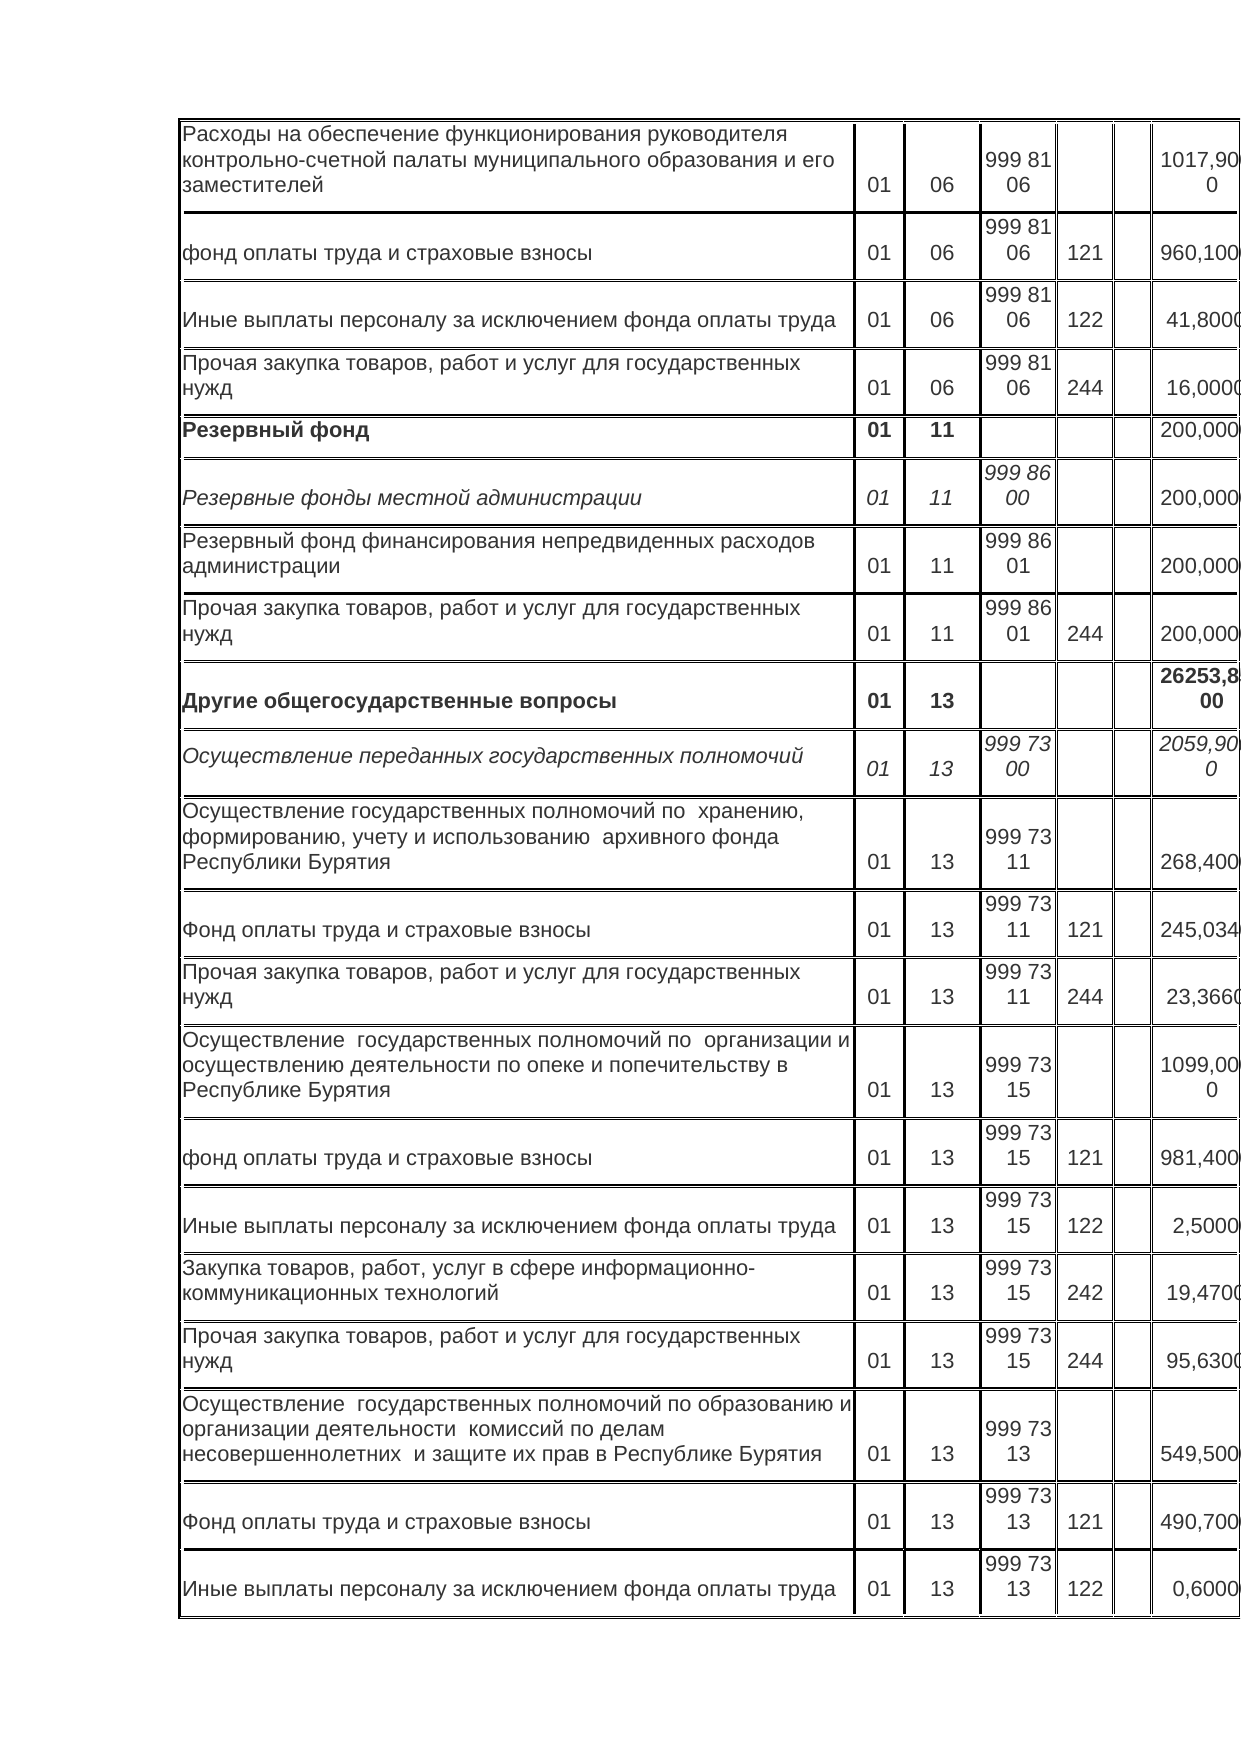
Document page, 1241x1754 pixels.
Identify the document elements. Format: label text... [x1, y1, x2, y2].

table_cell Прочая закупка товаров, работ и услуг для государственных нужд [181, 592, 853, 660]
table_cell 999 73 15 [982, 1120, 1055, 1184]
table_cell [982, 663, 1055, 727]
table_cell фонд оплаты труда и страховые взносы [181, 211, 853, 279]
table_cell [1115, 1027, 1150, 1116]
table_cell 01 [856, 282, 903, 346]
table_cell 13 [906, 1484, 979, 1548]
table_cell 13 [906, 731, 979, 795]
table_cell 01 [856, 1255, 903, 1319]
table_cell 01 [856, 1391, 903, 1480]
table_cell Расходы на обеспечение функционирования руководителя контрольно-счетной палаты муниципального образования и его заместителей [181, 122, 854, 211]
table_cell 13 [904, 1551, 980, 1616]
table_cell 01 [856, 1323, 903, 1387]
table_cell Закупка товаров, работ, услуг в сфере информационно-коммуникационных технологий [180, 1252, 854, 1319]
table_cell 999 73 11 [982, 892, 1055, 956]
table_cell 13 [906, 1323, 979, 1387]
table_cell 999 81 06 [980, 122, 1057, 211]
table_cell 1017,90000 [1152, 122, 1239, 211]
table_cell Осуществление переданных государственных полномочий [181, 728, 853, 795]
table_cell 200,00000 [1153, 592, 1239, 660]
table_cell 121 [1058, 214, 1112, 279]
table_cell 0,60000 [1152, 1548, 1240, 1616]
table_cell 999 73 15 [982, 1323, 1055, 1387]
table_cell 01 [856, 959, 903, 1023]
table_cell 999 86 01 [982, 528, 1055, 592]
table_cell Фонд оплаты труда и страховые взносы [181, 888, 853, 956]
table_cell [1115, 528, 1150, 592]
table_cell [1114, 122, 1152, 211]
table_cell [1058, 799, 1112, 888]
table_cell Резервный фонд [181, 414, 853, 457]
table_cell 960,10000 [1153, 211, 1239, 279]
table_cell [1115, 1484, 1150, 1548]
table_cell [1058, 460, 1112, 524]
table_cell Осуществление государственных полномочий по хранению, формированию, учету и использованию архивного фонда Республики Бурятия [181, 795, 853, 888]
table_cell 11 [906, 460, 979, 524]
table_cell 999 73 15 [982, 1255, 1055, 1319]
table_cell 01 [856, 799, 903, 888]
table_cell [1058, 731, 1112, 795]
table_cell [982, 418, 1055, 457]
table_cell [1115, 799, 1150, 888]
table_cell [1115, 663, 1150, 727]
table_cell 200,00000 [1153, 414, 1239, 457]
table_cell 999 86 00 [982, 460, 1055, 524]
table_cell 41,80000 [1152, 279, 1240, 346]
table_cell 01 [856, 350, 903, 414]
table_cell 200,00000 [1152, 457, 1240, 524]
table_cell 95,63000 [1153, 1320, 1239, 1387]
table_cell 06 [906, 214, 979, 279]
table_cell Прочая закупка товаров, работ и услуг для государственных нужд [181, 1320, 853, 1387]
table_cell 06 [906, 282, 979, 346]
table_cell 11 [906, 528, 979, 592]
table_cell 16,00000 [1153, 346, 1239, 414]
table_cell 999 81 06 [982, 214, 1055, 279]
table_cell Иные выплаты персоналу за исключением фонда оплаты труда [181, 1184, 853, 1252]
table_cell 13 [906, 663, 979, 727]
table_cell [1058, 418, 1112, 457]
table_cell [1115, 595, 1150, 660]
table_cell Другие общегосударственные вопросы [180, 660, 854, 727]
table_cell 268,40000 [1153, 795, 1239, 888]
table_cell 999 73 15 [982, 1027, 1055, 1116]
table_cell [1115, 282, 1150, 346]
table_cell 242 [1058, 1255, 1112, 1319]
table_cell 245,03400 [1153, 888, 1239, 956]
table_cell [1115, 892, 1150, 956]
table_cell 490,70000 [1153, 1480, 1239, 1548]
table_cell [1115, 959, 1150, 1023]
table_cell 999 73 13 [982, 1484, 1055, 1548]
table_cell 2,50000 [1153, 1184, 1239, 1252]
table_cell 999 73 13 [980, 1551, 1057, 1616]
table_cell 11 [906, 418, 979, 457]
table_cell 13 [906, 892, 979, 956]
table_cell 999 73 15 [982, 1188, 1055, 1252]
table_cell 999 73 00 [982, 731, 1055, 795]
table_cell 549,50000 [1153, 1387, 1239, 1480]
table_cell 244 [1058, 1323, 1112, 1387]
table_cell 999 73 11 [982, 959, 1055, 1023]
table_cell [1115, 460, 1150, 524]
table_cell 981,40000 [1153, 1116, 1239, 1184]
table_cell 13 [906, 1120, 979, 1184]
table_cell [1057, 122, 1114, 211]
table_cell фонд оплаты труда и страховые взносы [181, 1116, 853, 1184]
table_cell Осуществление государственных полномочий по образованию и организации деятельности комиссий по делам несовершеннолетних и защите их прав в Республике Бурятия [181, 1387, 853, 1480]
table_cell Иные выплаты персоналу за исключением фонда оплаты труда [180, 1548, 854, 1616]
table_cell [1115, 1255, 1150, 1319]
table_cell 01 [856, 1188, 903, 1252]
table_cell 06 [906, 350, 979, 414]
table_cell 244 [1058, 595, 1112, 660]
table_cell 01 [856, 892, 903, 956]
table_cell 01 [856, 418, 903, 457]
table_cell 01 [856, 214, 903, 279]
table_cell 01 [856, 595, 903, 660]
table_cell 999 81 06 [982, 350, 1055, 414]
table_cell [1058, 528, 1112, 592]
table_cell 999 73 11 [982, 799, 1055, 888]
table_cell 06 [904, 120, 980, 211]
table_cell 244 [1058, 350, 1112, 414]
table_cell Прочая закупка товаров, работ и услуг для государственных нужд [181, 346, 853, 414]
table_cell 1099,00000 [1153, 1024, 1239, 1116]
table_cell Фонд оплаты труда и страховые взносы [181, 1480, 853, 1548]
table_cell Резервный фонд финансирования непредвиденных расходов администрации [181, 524, 853, 592]
table_cell 01 [856, 1484, 903, 1548]
table_cell [1115, 731, 1150, 795]
table_cell [1058, 1027, 1112, 1116]
table_cell [1115, 214, 1150, 279]
table_cell Иные выплаты персоналу за исключением фонда оплаты труда [180, 279, 854, 346]
table_cell 2059,90000 [1153, 728, 1239, 795]
table_cell 999 86 01 [982, 595, 1055, 660]
table_cell 01 [856, 460, 903, 524]
table_cell 13 [906, 1391, 979, 1480]
table_cell [1115, 1188, 1150, 1252]
table_cell 01 [854, 120, 904, 211]
table_cell 01 [856, 528, 903, 592]
table_cell 200,00000 [1153, 524, 1239, 592]
table_cell Прочая закупка товаров, работ и услуг для государственных нужд [180, 956, 854, 1023]
table_cell [1115, 1323, 1150, 1387]
table_cell 01 [856, 1027, 903, 1116]
table_cell 999 81 06 [982, 282, 1055, 346]
table_cell [1115, 418, 1150, 457]
table_cell 01 [854, 1551, 904, 1616]
table_cell [1115, 1391, 1150, 1480]
table_cell 122 [1057, 1551, 1114, 1616]
table_cell 26253,85500 [1152, 660, 1240, 727]
table_cell [1115, 1120, 1150, 1184]
table_cell [1114, 1551, 1152, 1616]
table_cell 19,47000 [1152, 1252, 1240, 1319]
table_cell 01 [856, 663, 903, 727]
table_cell 01 [856, 1120, 903, 1184]
table_cell 13 [906, 799, 979, 888]
table_cell 122 [1058, 282, 1112, 346]
table_cell Резервные фонды местной администрации [180, 457, 854, 524]
table_cell 121 [1058, 892, 1112, 956]
table_cell 244 [1058, 959, 1112, 1023]
table_cell [1115, 350, 1150, 414]
table_cell 13 [906, 1188, 979, 1252]
table_cell 13 [906, 1255, 979, 1319]
table_cell 122 [1058, 1188, 1112, 1252]
table_cell 121 [1058, 1484, 1112, 1548]
table_cell Осуществление государственных полномочий по организации и осуществлению деятельности по опеке и попечительству в Республике Бурятия [181, 1024, 853, 1116]
table_cell 13 [906, 1027, 979, 1116]
table_cell 13 [906, 959, 979, 1023]
table_cell 121 [1058, 1120, 1112, 1184]
table_cell 999 73 13 [982, 1391, 1055, 1480]
table_cell 01 [856, 731, 903, 795]
table_cell [1058, 1391, 1112, 1480]
table_cell [1058, 663, 1112, 727]
table_cell 11 [906, 595, 979, 660]
table_cell 23,36600 [1152, 956, 1240, 1023]
